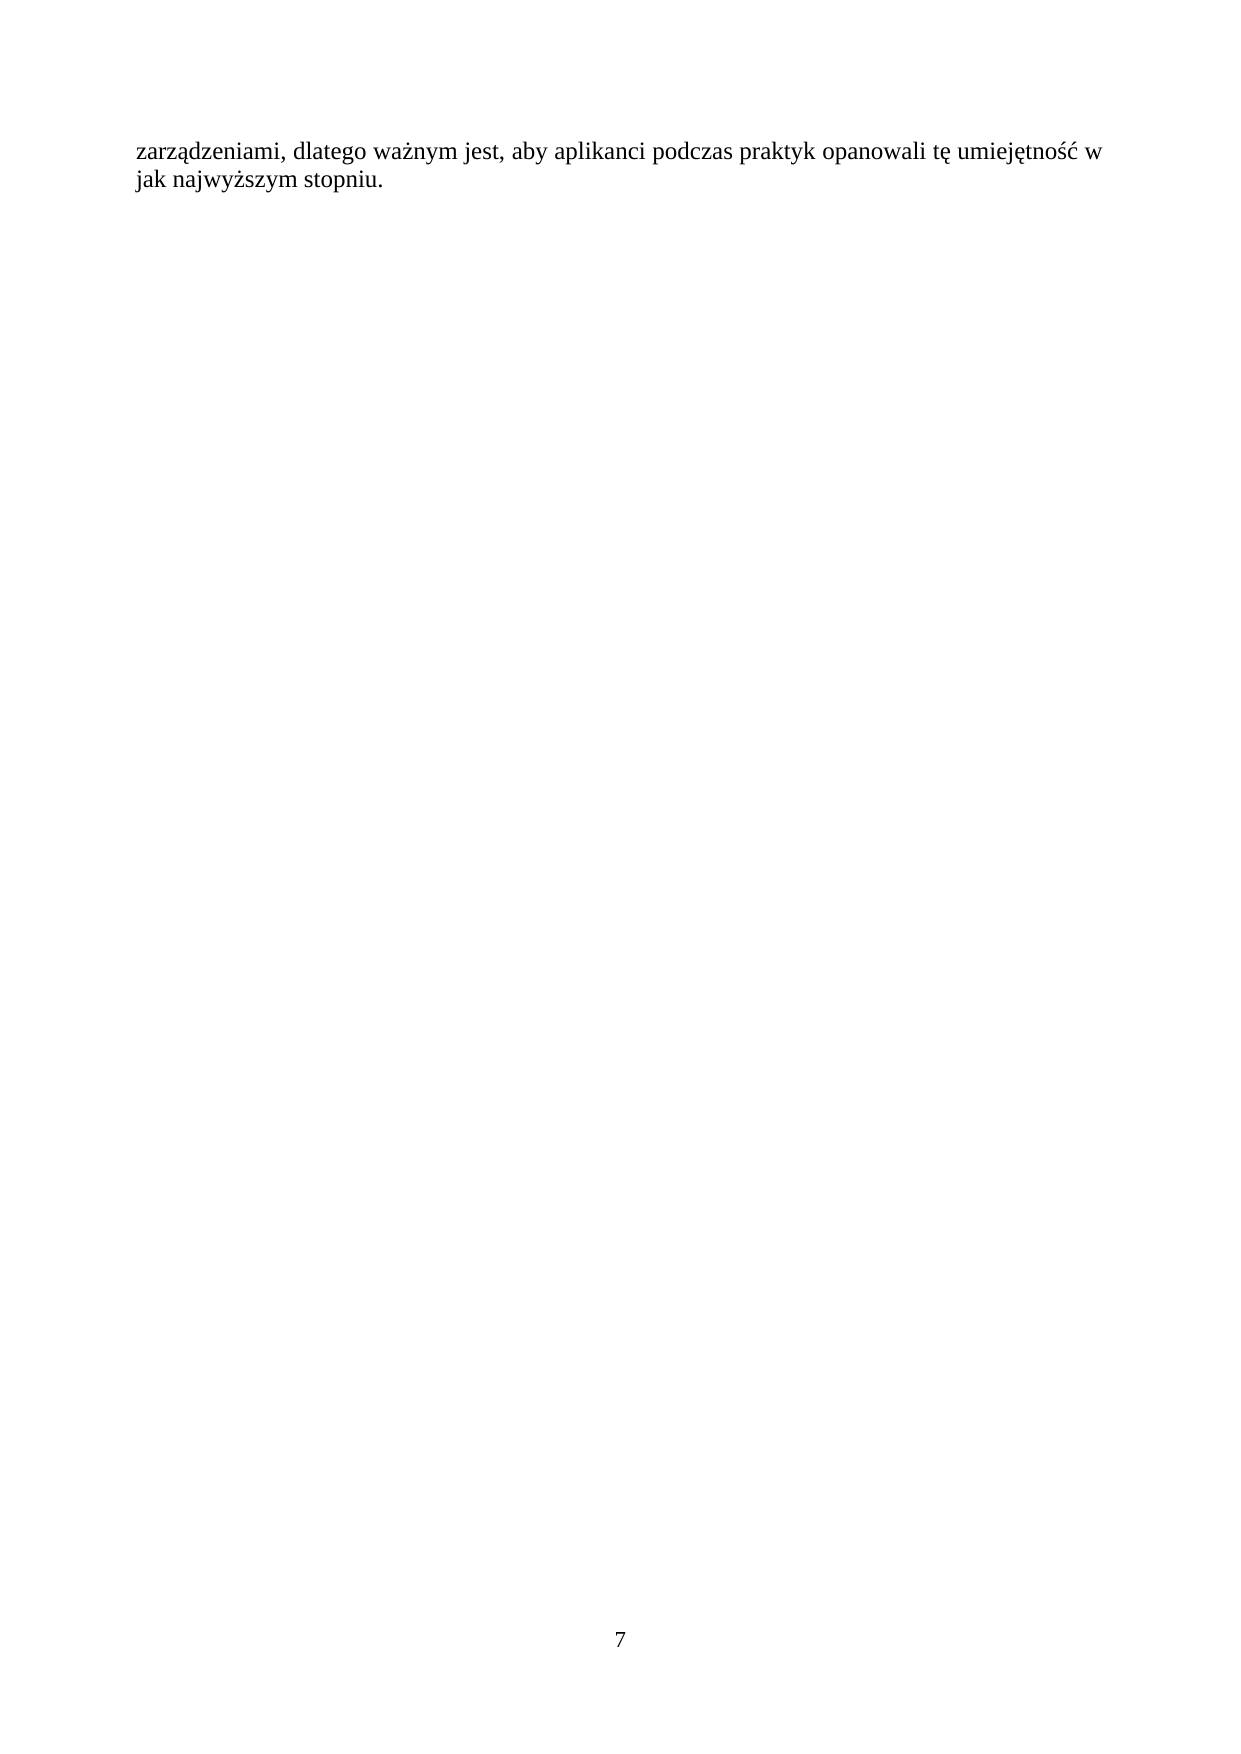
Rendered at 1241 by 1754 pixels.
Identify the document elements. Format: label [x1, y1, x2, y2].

text [136, 136, 1104, 193]
